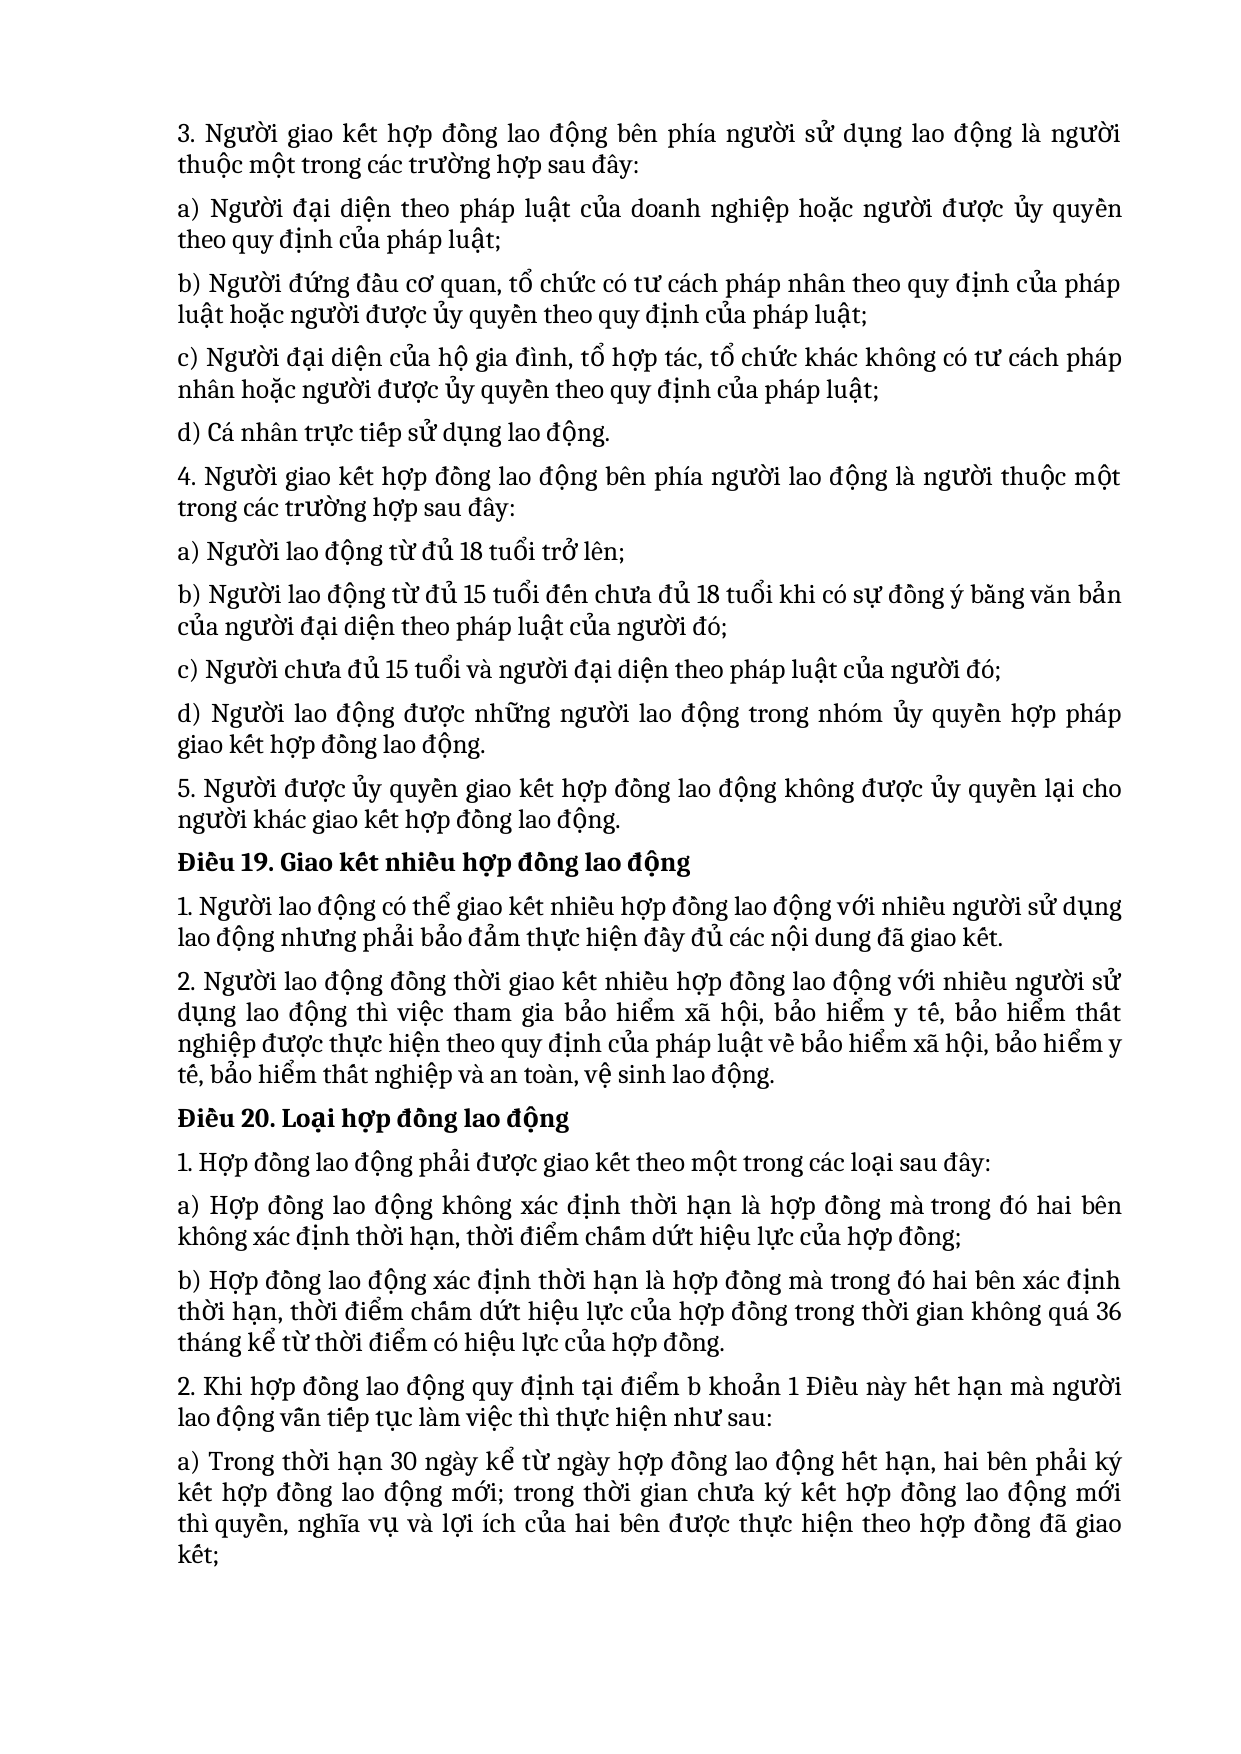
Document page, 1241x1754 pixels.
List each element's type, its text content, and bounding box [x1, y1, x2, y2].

text 2. Người lao động đồng thời giao kết nhiều hợp đồng lao động với nhiều người sử dụng lao động thì việc tham gia bảo hiểm xã hội, bảo hiểm y tế, bảo hiểm thất nghiệp được thực hiện theo quy định của pháp luật về bảo hiểm xã hội, bảo hiểm y tế, bảo hiểm thất nghiệp và an toàn, vệ sinh lao động. [177, 966, 1122, 1090]
text 5. Người được ủy quyền giao kết hợp đồng lao động không được ủy quyền lại cho người khác giao kết hợp đồng lao động. [177, 773, 1122, 835]
text b) Người lao động từ đủ 15 tuổi đến chưa đủ 18 tuổi khi có sự đồng ý bằng văn bản của người đại diện theo pháp luật của người đó; [177, 579, 1122, 642]
text a) Người lao động từ đủ 18 tuổi trở lên; [177, 536, 1122, 567]
text d) Người lao động được những người lao động trong nhóm ủy quyền hợp pháp giao kết hợp đồng lao động. [177, 698, 1122, 760]
text 1. Người lao động có thể giao kết nhiều hợp đồng lao động với nhiều người sử dụng lao động nhưng phải bảo đảm thực hiện đầy đủ các nội dung đã giao kết. [177, 891, 1122, 953]
text d) Cá nhân trực tiếp sử dụng lao động. [177, 417, 1122, 448]
text a) Người đại diện theo pháp luật của doanh nghiệp hoặc người được ủy quyền theo quy định của pháp luật; [177, 193, 1122, 255]
text b) Hợp đồng lao động xác định thời hạn là hợp đồng mà trong đó hai bên xác định thời hạn, thời điểm chấm dứt hiệu lực của hợp đồng trong thời gian không quá 36 tháng kể từ thời điểm có hiệu lực của hợp đồng. [177, 1265, 1122, 1358]
text b) Người đứng đầu cơ quan, tổ chức có tư cách pháp nhân theo quy định của pháp luật hoặc người được ủy quyền theo quy định của pháp luật; [177, 268, 1122, 330]
text c) Người chưa đủ 15 tuổi và người đại diện theo pháp luật của người đó; [177, 654, 1122, 685]
text 4. Người giao kết hợp đồng lao động bên phía người lao động là người thuộc một trong các trường hợp sau đây: [177, 461, 1122, 523]
text Điều 19. Giao kết nhiều hợp đồng lao động [177, 847, 1122, 878]
text a) Hợp đồng lao động không xác định thời hạn là hợp đồng mà trong đó hai bên không xác định thời hạn, thời điểm chấm dứt hiệu lực của hợp đồng; [177, 1190, 1122, 1252]
text 3. Người giao kết hợp đồng lao động bên phía người sử dụng lao động là người thuộc một trong các trường hợp sau đây: [177, 118, 1122, 180]
text 1. Hợp đồng lao động phải được giao kết theo một trong các loại sau đây: [177, 1147, 1122, 1178]
text c) Người đại diện của hộ gia đình, tổ hợp tác, tổ chức khác không có tư cách pháp nhân hoặc người được ủy quyền theo quy định của pháp luật; [177, 342, 1122, 405]
text 2. Khi hợp đồng lao động quy định tại điểm b khoản 1 Điều này hết hạn mà người lao động vẫn tiếp tục làm việc thì thực hiện như sau: [177, 1371, 1122, 1433]
text a) Trong thời hạn 30 ngày kể từ ngày hợp đồng lao động hết hạn, hai bên phải ký kết hợp đồng lao động mới; trong thời gian chưa ký kết hợp đồng lao động mới thì quyền, nghĩa vụ và lợi ích của hai bên được thực hiện theo hợp đồng đã giao kết; [177, 1446, 1122, 1570]
text Điều 20. Loại hợp đồng lao động [177, 1103, 1122, 1134]
